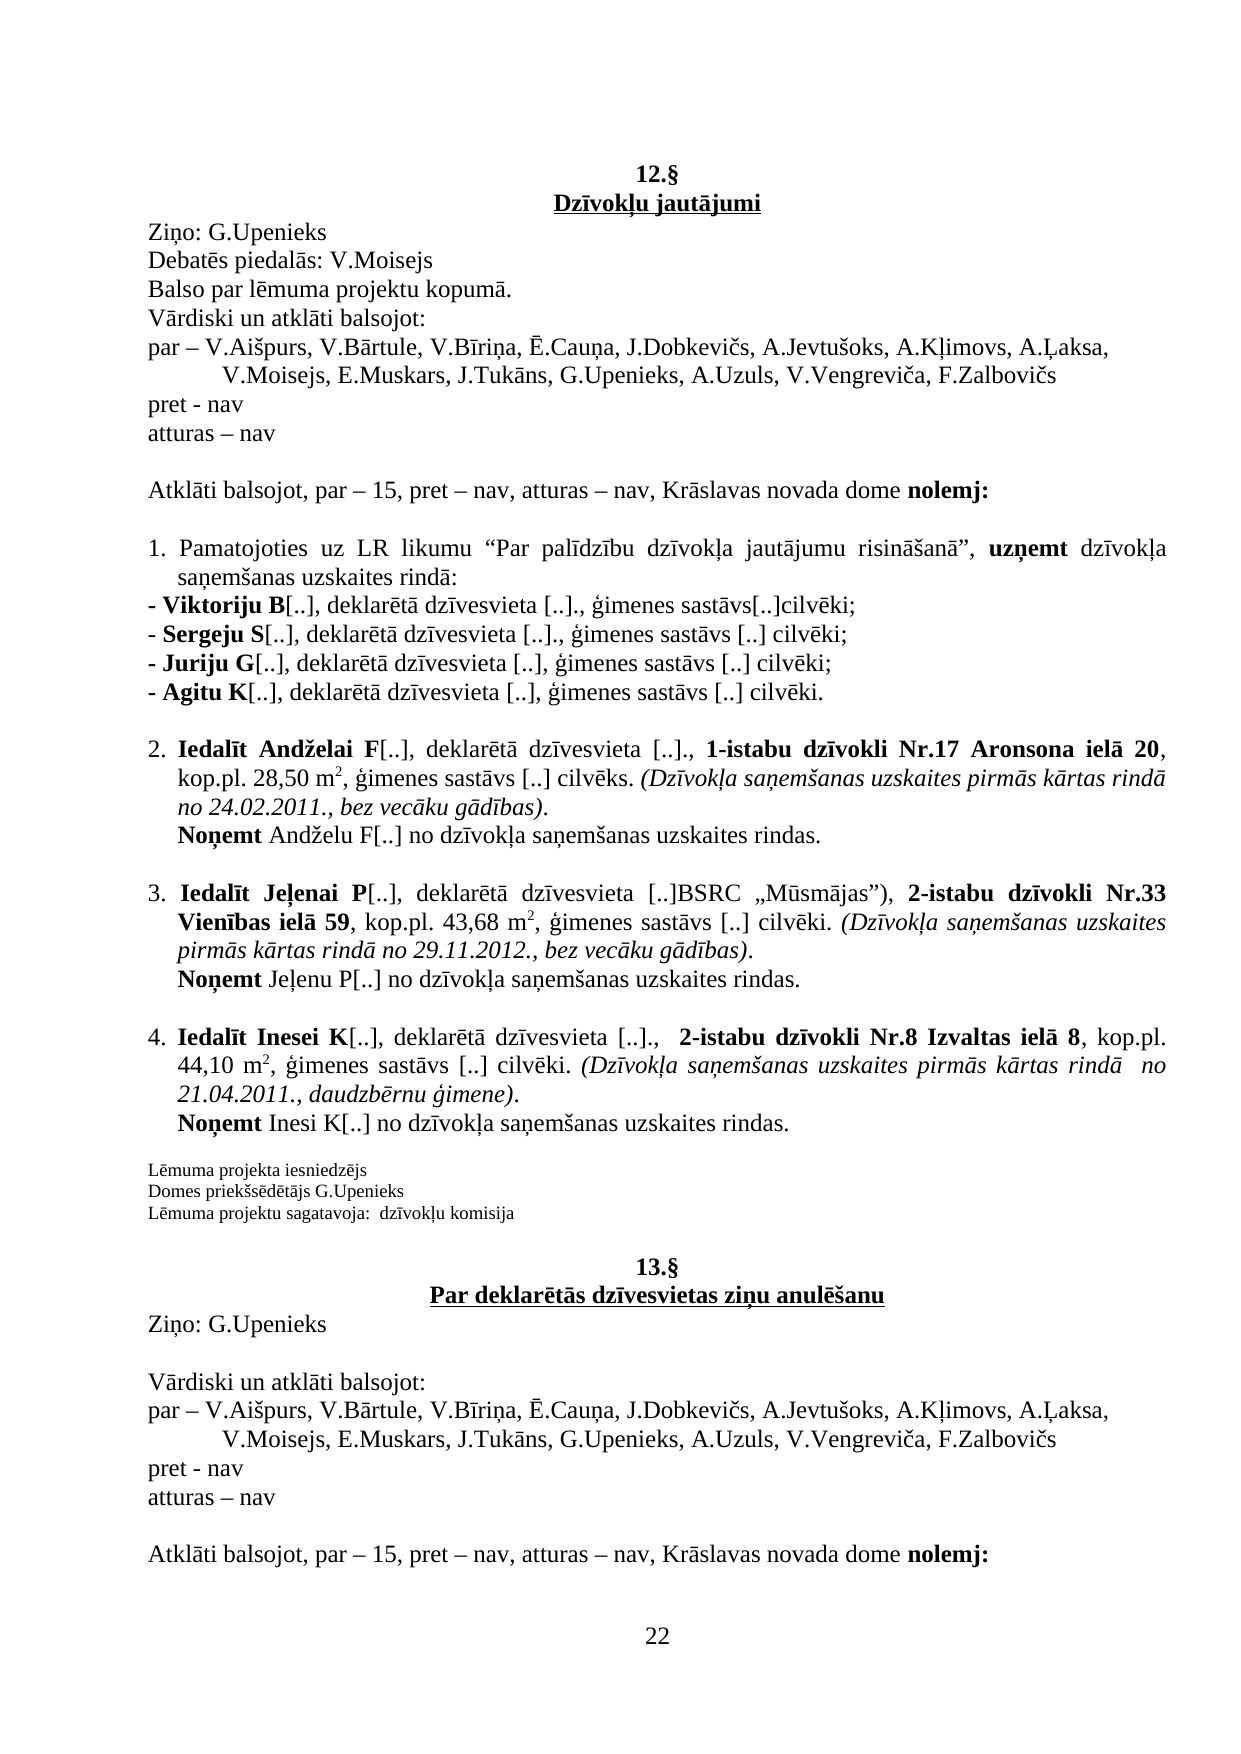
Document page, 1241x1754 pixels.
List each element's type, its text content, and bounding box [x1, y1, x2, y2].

text Domes priekšsēdētājs G.Upenieks [148, 1180, 1167, 1202]
list Atklāti balsojot, par – 15, pret – nav, atturas – nav, Krāslavas novada dome nolemj: [148, 1539, 1167, 1568]
text 3. Iedalīt Jeļenai P[..], deklarētā dzīvesvieta [..]BSRC „Mūsmājas”), 2-istabu dzīvokli Nr.33 Vienības ielā 59, kop.pl. 43,68 m2, ģimenes sastāvs [..] cilvēki. (Dzīvokļa saņemšanas uzskaites pirmās kārtas rindā no 29.11.2012., bez vecāku gādības). [148, 878, 1167, 964]
text Lēmuma projekta iesniedzējs [148, 1158, 1167, 1180]
text 12.§ [148, 159, 1167, 188]
text Noņemt Jeļenu P[..] no dzīvokļa saņemšanas uzskaites rindas. [148, 964, 1167, 993]
text - Juriju G[..], deklarētā dzīvesvieta [..], ģimenes sastāvs [..] cilvēki; [148, 648, 1167, 677]
text Par deklarētās dzīvesvietas ziņu anulēšanu [148, 1281, 1167, 1309]
text Noņemt Inesi K[..] no dzīvokļa saņemšanas uzskaites rindas. [148, 1108, 1167, 1137]
text - Viktoriju B[..], deklarētā dzīvesvieta [..]., ģimenes sastāvs[..]cilvēki; [148, 591, 1167, 619]
text par – V.Aišpurs, V.Bārtule, V.Bīriņa, Ē.Cauņa, J.Dobkevičs, A.Jevtušoks, A.Kļimovs, A.Ļaksa, V.Moisejs, E.Muskars, J.Tukāns, G.Upenieks, A.Uzuls, V.Vengreviča, F.Zalbovičs [148, 332, 1167, 389]
text pret - nav [148, 389, 1167, 418]
text atturas – nav [148, 418, 1167, 447]
text Vārdiski un atklāti balsojot: [148, 1367, 1167, 1396]
text Balso par lēmuma projektu kopumā. [148, 274, 1167, 303]
text Lēmuma projektu sagatavoja: dzīvokļu komisija [148, 1202, 1167, 1223]
text - Sergeju S[..], deklarētā dzīvesvieta [..]., ģimenes sastāvs [..] cilvēki; [148, 619, 1167, 648]
text 2. Iedalīt Andželai F[..], deklarētā dzīvesvieta [..]., 1-istabu dzīvokli Nr.17 Aronsona ielā 20, kop.pl. 28,50 m2, ģimenes sastāvs [..] cilvēks. (Dzīvokļa saņemšanas uzskaites pirmās kārtas rindā no 24.02.2011., bez vecāku gādības). [148, 734, 1167, 821]
text Ziņo: G.Upenieks [148, 217, 1167, 246]
list Iedalīt Inesei K[..], deklarētā dzīvesvieta [..]., 2-istabu dzīvokli Nr.8 Izvaltas ielā 8, kop.pl. 44,10 m2, ģimenes sastāvs [..] cilvēki. (Dzīvokļa saņemšanas uzskaites pirmās kārtas rindā no 21.04.2011., daudzbērnu ģimene). [148, 1022, 1167, 1108]
text Debatēs piedalās: V.Moisejs [148, 246, 1167, 274]
text Ziņo: G.Upenieks [148, 1309, 1167, 1338]
text Noņemt Andželu F[..] no dzīvokļa saņemšanas uzskaites rindas. [148, 821, 1167, 849]
list Atklāti balsojot, par – 15, pret – nav, atturas – nav, Krāslavas novada dome nolemj: [148, 476, 1167, 504]
text 13.§ [148, 1252, 1167, 1281]
text pret - nav [148, 1453, 1167, 1482]
text - Agitu K[..], deklarētā dzīvesvieta [..], ģimenes sastāvs [..] cilvēki. [148, 677, 1167, 706]
text atturas – nav [148, 1482, 1167, 1511]
text 1. Pamatojoties uz LR likumu “Par palīdzību dzīvokļa jautājumu risināšanā”, uzņemt dzīvokļa saņemšanas uzskaites rindā: [148, 533, 1167, 591]
text Dzīvokļu jautājumi [148, 188, 1167, 217]
text Vārdiski un atklāti balsojot: [148, 303, 1167, 332]
text par – V.Aišpurs, V.Bārtule, V.Bīriņa, Ē.Cauņa, J.Dobkevičs, A.Jevtušoks, A.Kļimovs, A.Ļaksa, V.Moisejs, E.Muskars, J.Tukāns, G.Upenieks, A.Uzuls, V.Vengreviča, F.Zalbovičs [148, 1396, 1167, 1453]
